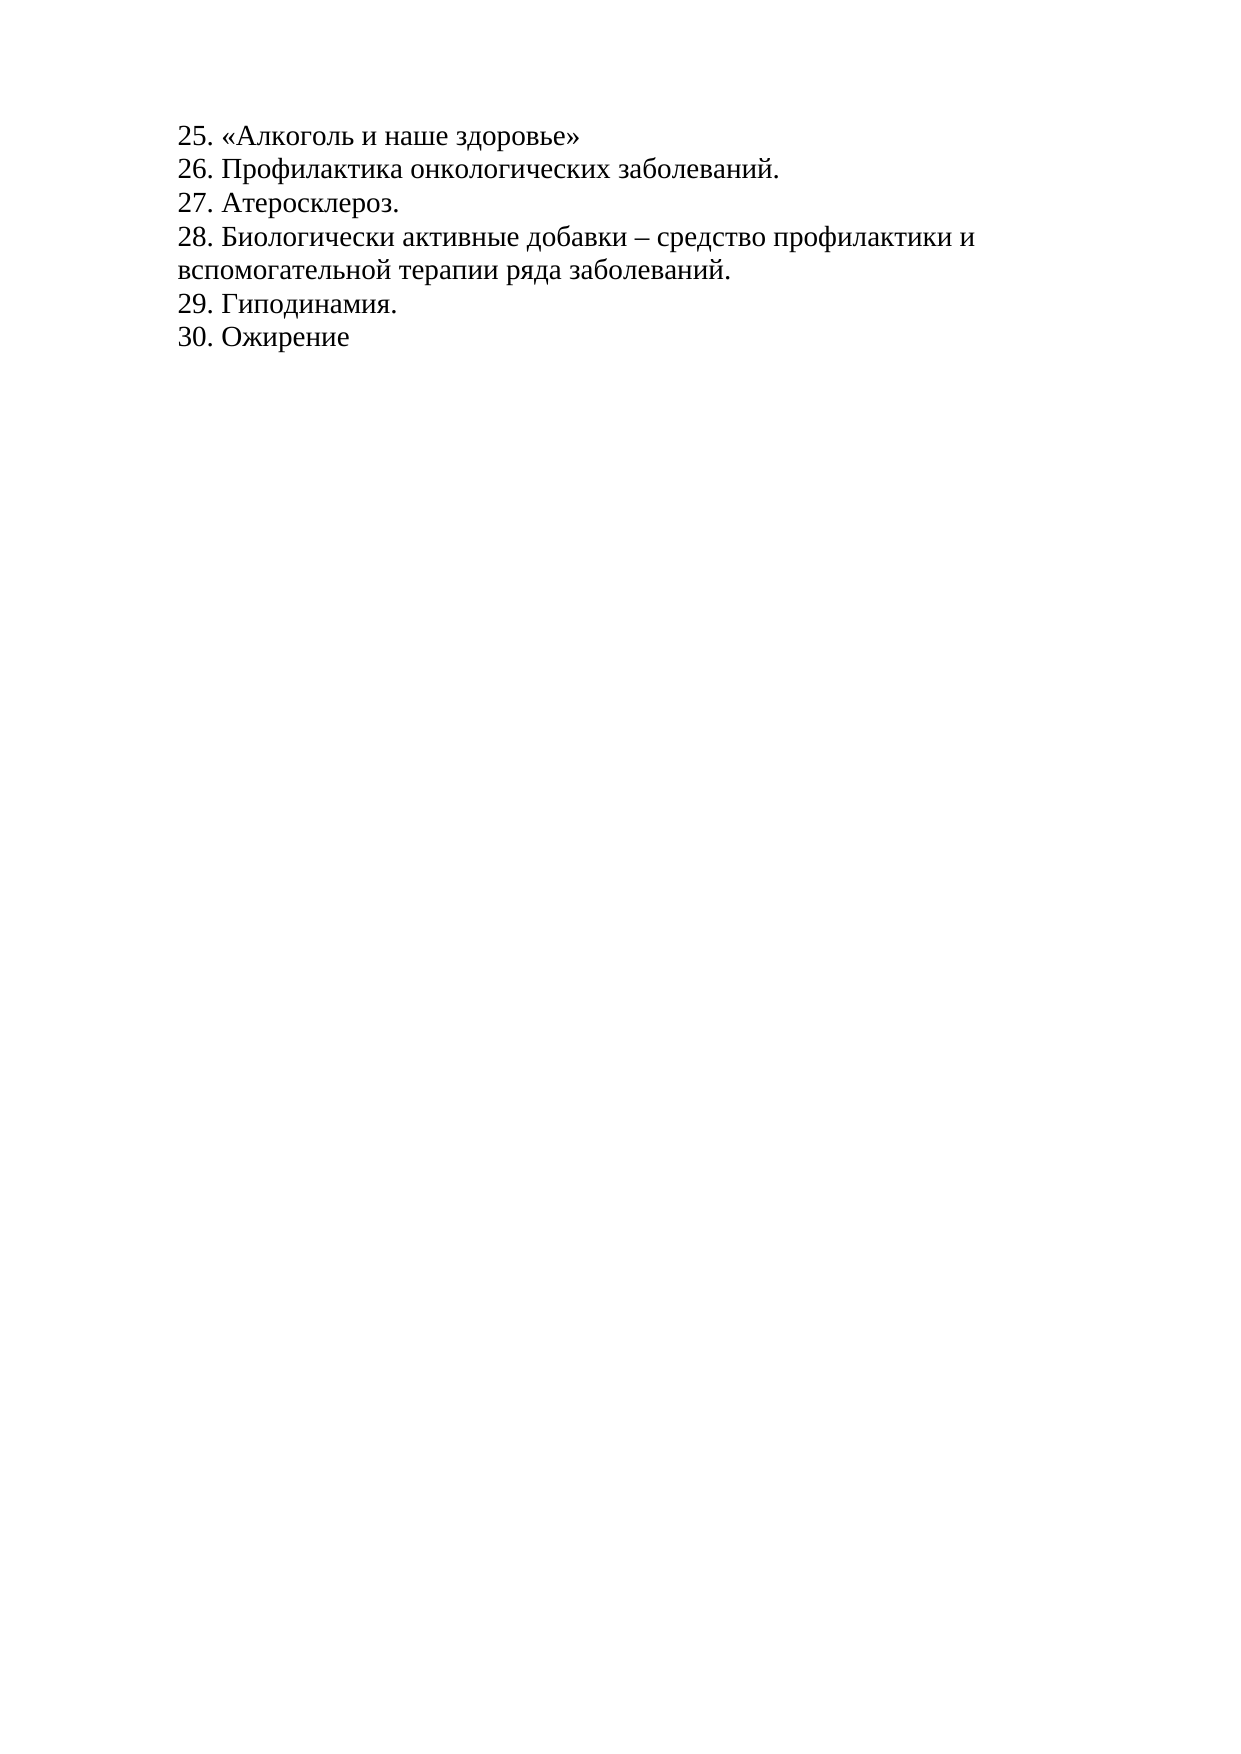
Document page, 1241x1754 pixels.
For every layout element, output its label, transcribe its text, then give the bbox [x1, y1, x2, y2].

text 29. Гиподинамия. [177, 286, 1152, 319]
text 28. Биологически активные добавки – средство профилактики и вспомогательной терапии ряда заболеваний. [177, 219, 1152, 286]
text 25. «Алкоголь и наше здоровье» [177, 118, 1152, 152]
text 30. Ожирение [177, 319, 1152, 353]
text 27. Атеросклероз. [177, 185, 1152, 219]
text 26. Профилактика онкологических заболеваний. [177, 152, 1152, 185]
